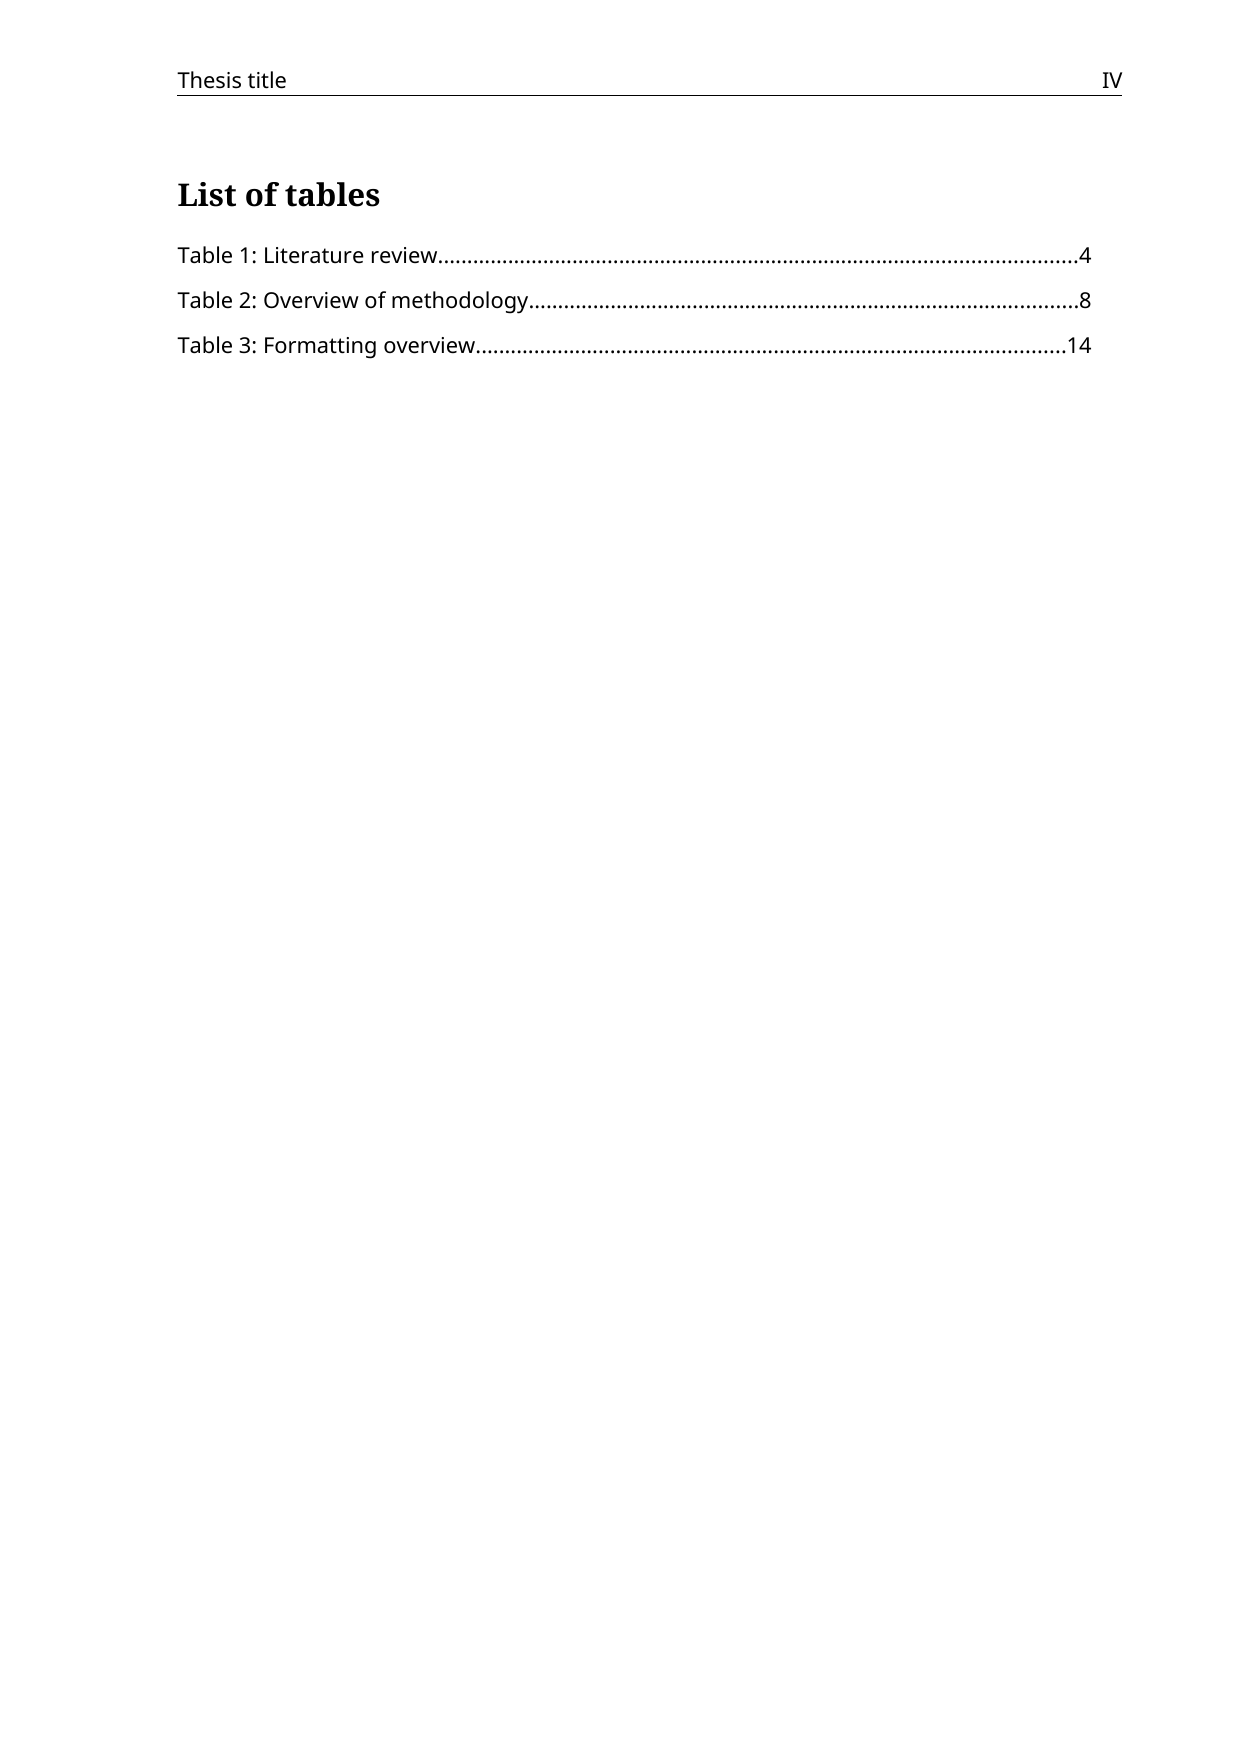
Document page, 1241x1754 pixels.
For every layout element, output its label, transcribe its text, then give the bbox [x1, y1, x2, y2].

subtitle List of tables [177, 173, 1092, 215]
text Table 3: Formatting overview 14 [177, 330, 1092, 359]
text Table 2: Overview of methodology 8 [177, 285, 1092, 315]
text Table 1: Literature review 4 [177, 240, 1092, 270]
